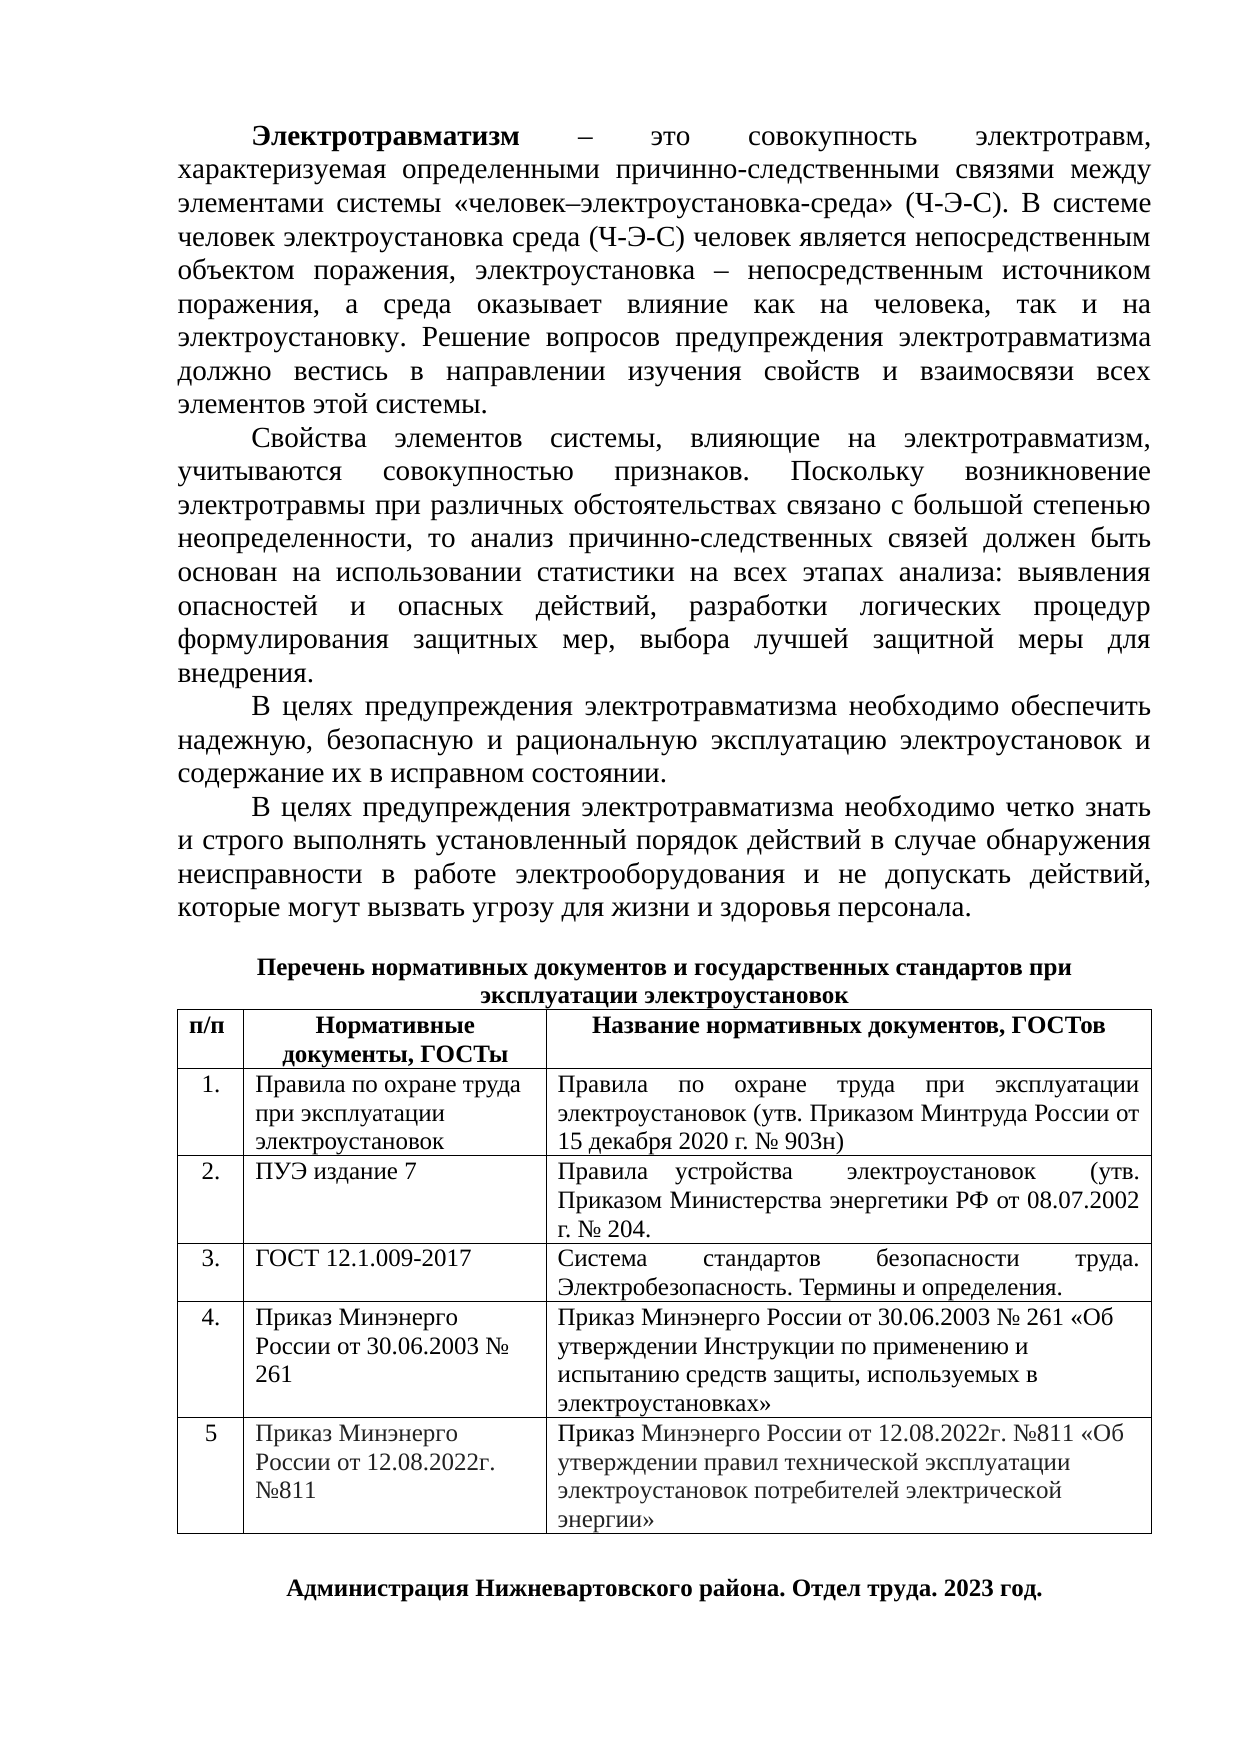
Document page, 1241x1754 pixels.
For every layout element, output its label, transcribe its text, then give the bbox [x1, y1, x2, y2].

table_cell Правила по охране труда при эксплуатации электроустановок (утв. Приказом Минтруда России от 15 декабря 2020 г. № 903н) [547, 1069, 1151, 1155]
table_cell Приказ Минэнерго России от 30.06.2003 № 261 [244, 1302, 546, 1417]
table_cell Правила по охране труда при эксплуатации электроустановок [244, 1069, 546, 1155]
text Свойства элементов системы, влияющие на электротравматизм, учитываются совокупностью признаков. Поскольку возникновение электротравмы при различных обстоятельствах связано с большой степенью неопределенности, то анализ причинно-следственных связей должен быть основан на использовании статистики на всех этапах анализа: выявления опасностей и опасных действий, разработки логических процедур формулирования защитных мер, выбора лучшей защитной меры для внедрения. [177, 420, 1152, 688]
text В целях предупреждения электротравматизма необходимо четко знать и строго выполнять установленный порядок действий в случае обнаружения неисправности в работе электрооборудования и не допускать действий, которые могут вызвать угрозу для жизни и здоровья персонала. [177, 789, 1152, 923]
table_cell Приказ Минэнерго России от 12.08.2022г. №811 «Об утверждении правил технической эксплуатации электроустановок потребителей электрической энергии» [655, 1418, 1151, 1533]
table_cell Приказ Минэнерго России от 30.06.2003 № 261 «Об утверждении Инструкции по применению и испытанию средств защиты, используемых в электроустановках» [547, 1302, 1151, 1417]
table_cell Система стандартов безопасности труда. Электробезопасность. Термины и определения. [547, 1244, 1151, 1301]
table_cell ГОСТ 12.1.009-2017 [244, 1244, 546, 1301]
table_cell Правила устройства электроустановок (утв. Приказом Министерства энергетики РФ от 08.07.2002 г. № 204. [547, 1156, 1151, 1242]
table_cell 3. [178, 1244, 243, 1301]
text В целях предупреждения электротравматизма необходимо обеспечить надежную, безопасную и рациональную эксплуатацию электроустановок и содержание их в исправном состоянии. [177, 688, 1152, 789]
table_cell 5 [178, 1418, 243, 1533]
table_cell 4. [178, 1302, 243, 1417]
table_cell 1. [178, 1069, 243, 1155]
table_header Нормативные документы, ГОСТы [244, 1010, 546, 1068]
table_cell Приказ Минэнерго России от 12.08.2022г. №811 [244, 1418, 546, 1533]
table_header п/п [178, 1010, 243, 1068]
text Администрация Нижневартовского района. Отдел труда. 2023 год. [177, 1573, 1152, 1601]
text Электротравматизм – это совокупность электротравм, характеризуемая определенными причинно-следственными связями между элементами системы «человек–электроустановка-среда» (Ч-Э-С). В системе человек электроустановка среда (Ч-Э-С) человек является непосредственным объектом поражения, электроустановка – непосредственным источником поражения, а среда оказывает влияние как на человека, так и на электроустановку. Решение вопросов предупреждения электротравматизма должно вестись в направлении изучения свойств и взаимосвязи всех элементов этой системы. [177, 118, 1152, 420]
table_header Название нормативных документов, ГОСТов [547, 1010, 1151, 1068]
text Перечень нормативных документов и государственных стандартов при эксплуатации электроустановок [177, 952, 1152, 1009]
table_cell Приказ Минэнерго России от 12.08.2022г. №811 «Об утверждении правил технической эксплуатации электроустановок потребителей электрической энергии» [547, 1418, 641, 1533]
table_cell ПУЭ издание 7 [244, 1156, 546, 1242]
table_cell 2. [178, 1156, 243, 1242]
